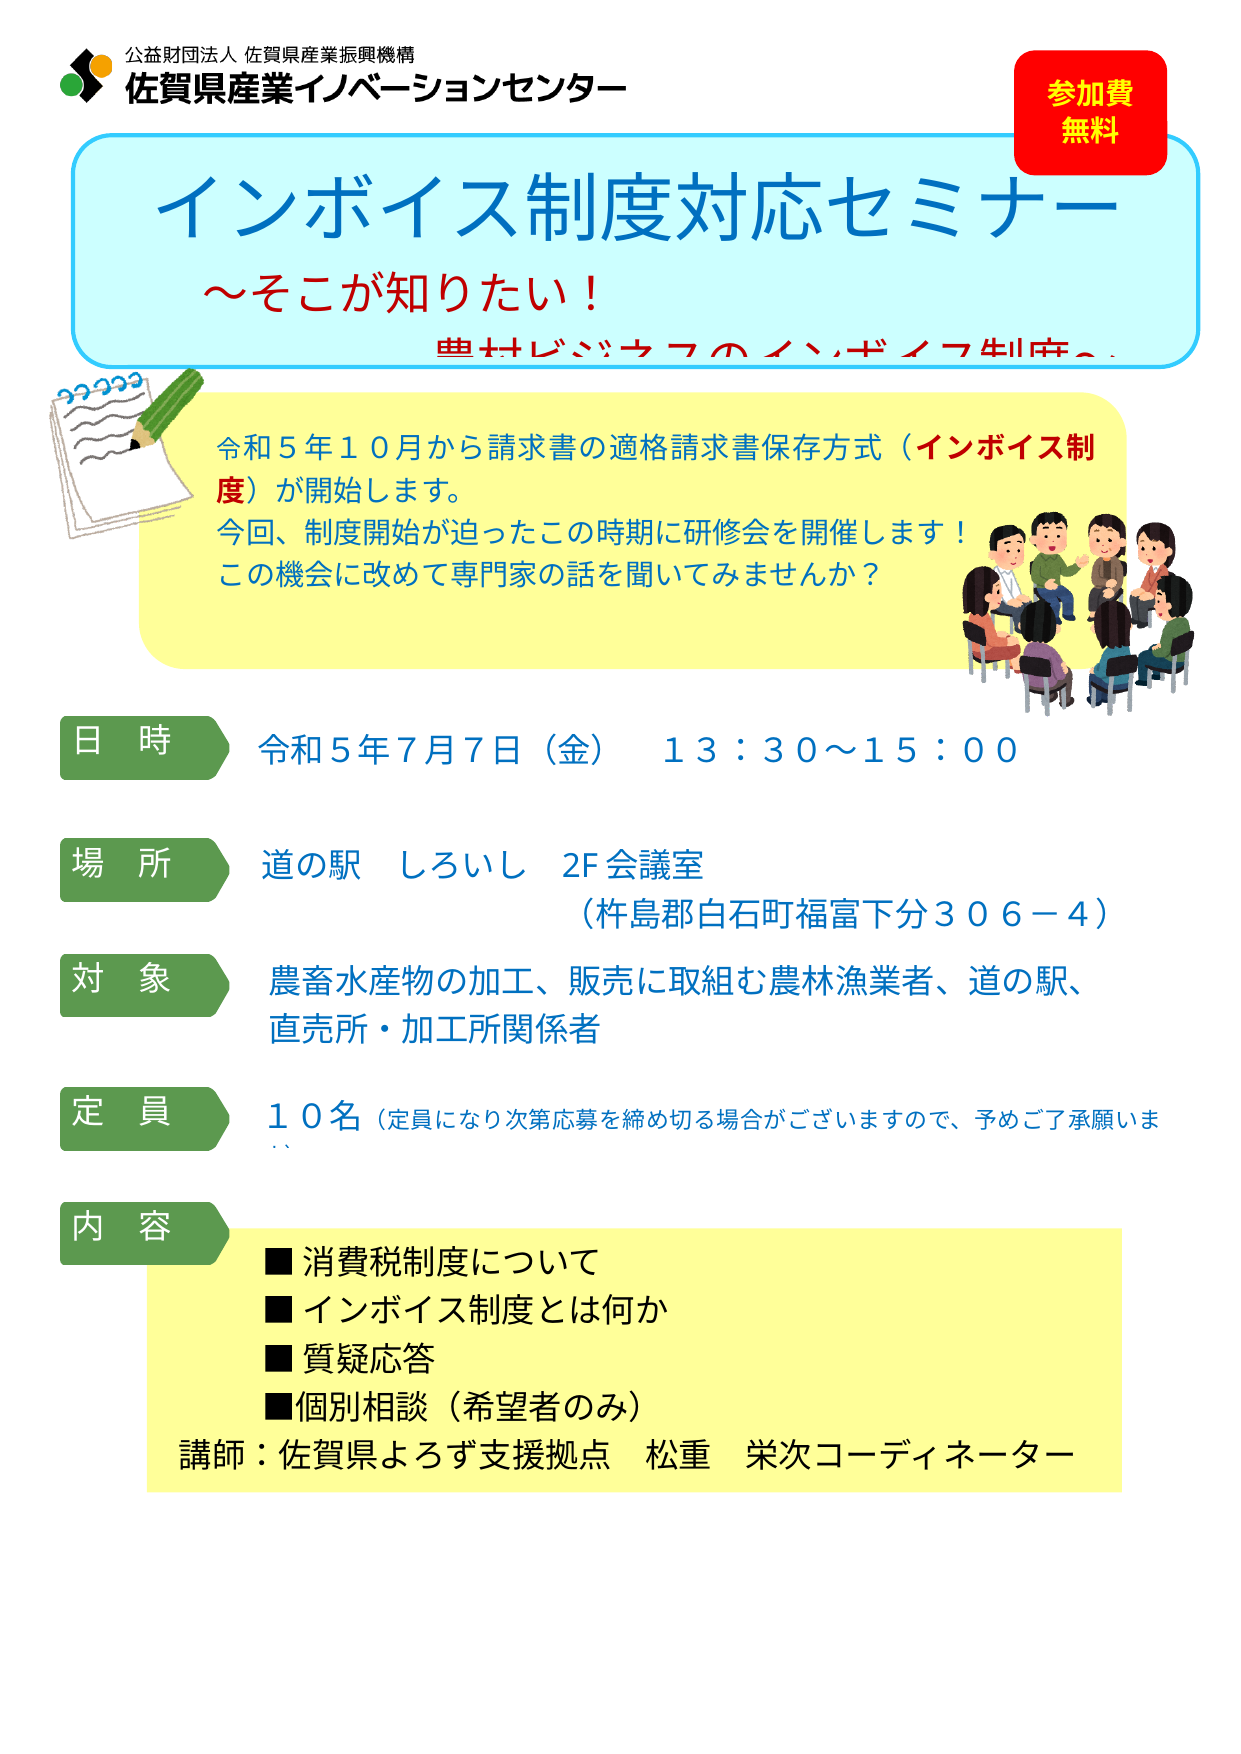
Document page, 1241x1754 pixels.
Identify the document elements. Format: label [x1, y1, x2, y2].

picture [46, 361, 211, 544]
picture [59, 43, 628, 110]
picture [958, 492, 1199, 733]
